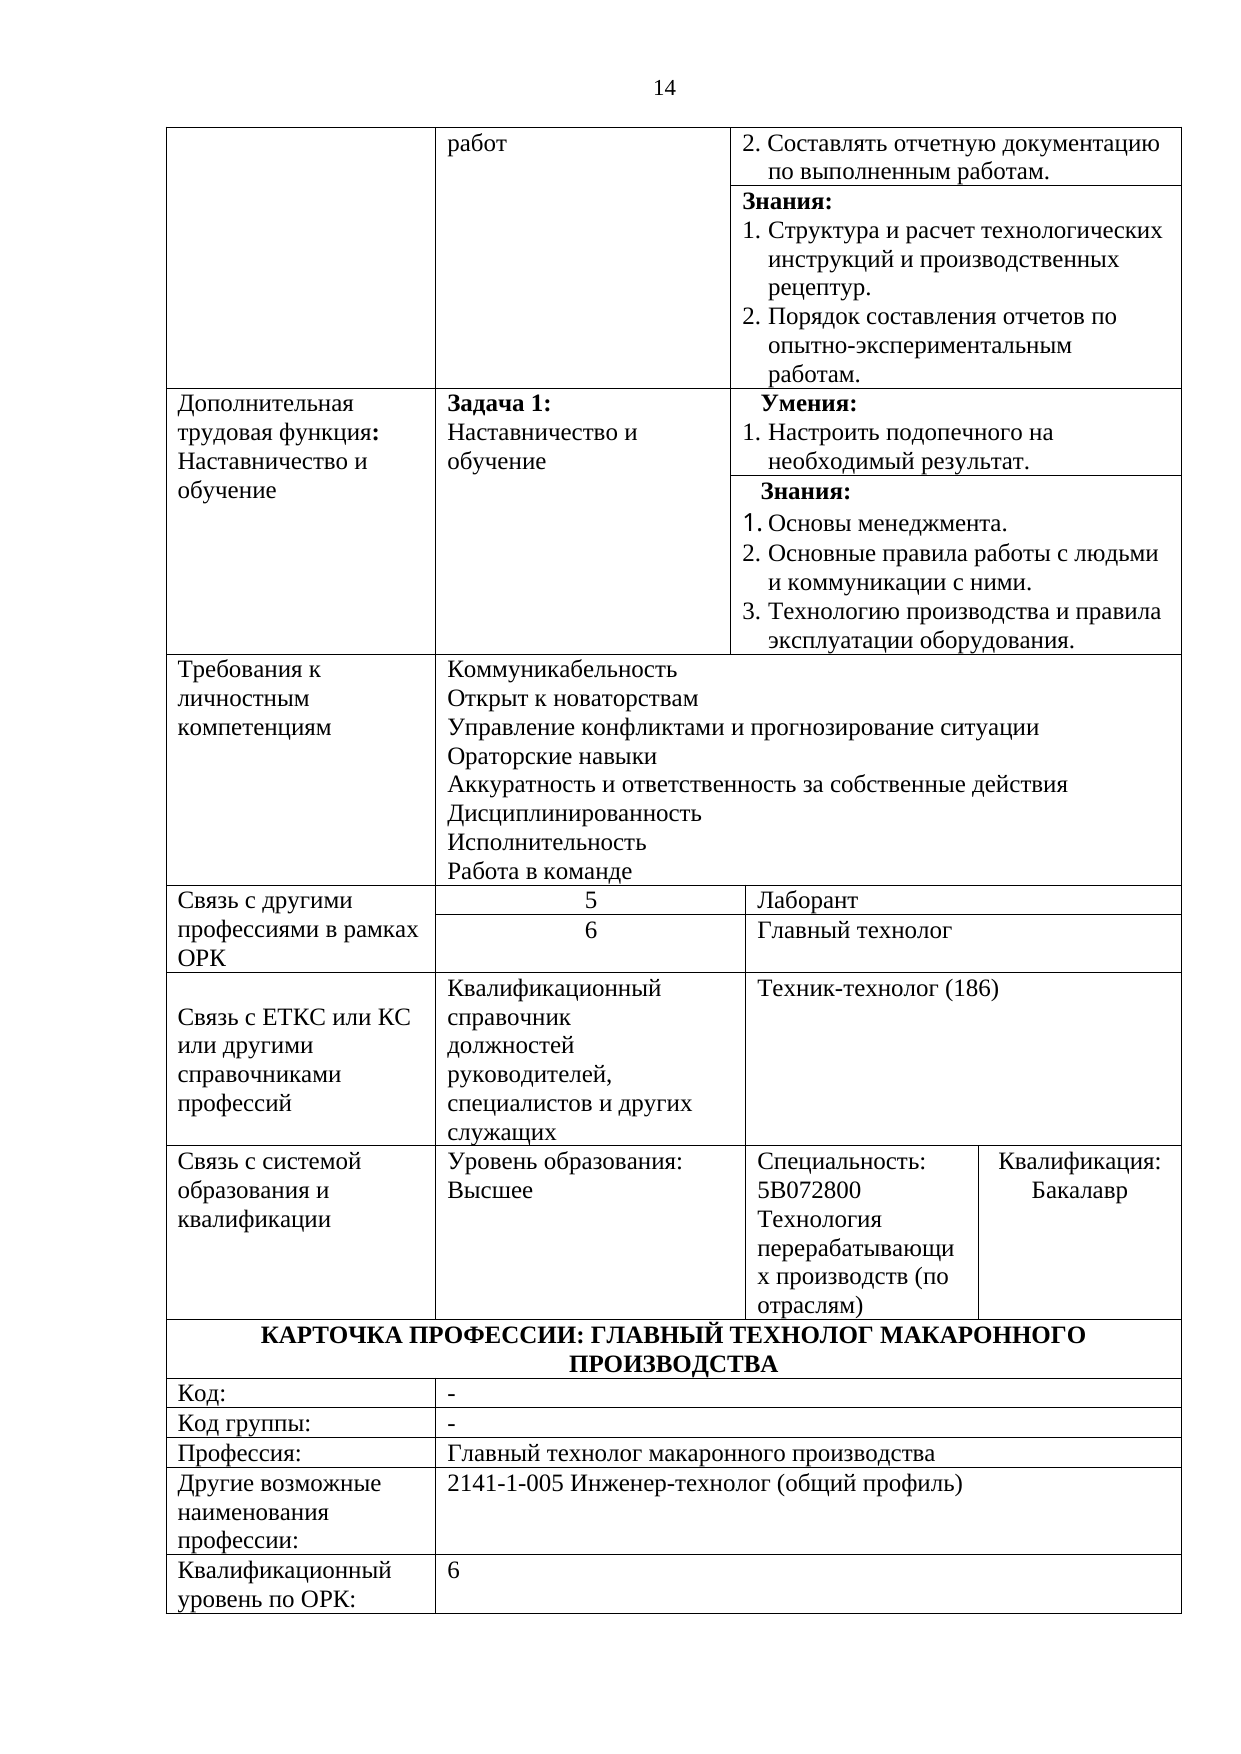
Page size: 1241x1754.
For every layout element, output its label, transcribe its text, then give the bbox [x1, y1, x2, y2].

table_cell Код группы: [167, 1408, 435, 1437]
table_cell Главный технолог [746, 915, 1181, 972]
table_cell Профессия: [167, 1438, 435, 1467]
table_cell Квалификация: Бакалавр [979, 1146, 1181, 1319]
table_cell Умения: Настроить подопечного на необходимый результат. [731, 389, 1181, 475]
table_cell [436, 128, 730, 387]
table_cell Задача 1: Наставничество и обучение [436, 389, 730, 653]
table_cell Знания: Структура и расчет технологических инструкций и производственных рецептур. Порядок составления отчетов по опытно-экспериментальным работам. [731, 186, 1181, 387]
table_cell Код: [167, 1379, 435, 1407]
table_cell Лаборант [746, 886, 1181, 914]
table_cell Другие возможные наименования профессии: [167, 1468, 435, 1554]
table_cell Связь с системой образования и квалификации [167, 1146, 435, 1319]
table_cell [731, 128, 1181, 185]
table_cell - [436, 1408, 1181, 1437]
table_cell 2141-1-005 Инженер-технолог (общий профиль) [436, 1468, 1181, 1554]
table_cell Квалификационный уровень по ОРК: [167, 1555, 435, 1613]
table_cell Связь с ЕТКС или КС или другими справочниками профессий [167, 973, 435, 1145]
table_cell 5 [436, 886, 745, 914]
table_cell Требования к личностным компетенциям [167, 655, 435, 884]
table_cell Знания: Основы менеджмента. Основные правила работы с людьми и коммуникации с ними. Технологию производства и правила эксплуатации оборудования. [731, 476, 1181, 653]
table_cell Уровень образования: Высшее [436, 1146, 745, 1319]
table_cell Коммуникабельность Открыт к новаторствам Управление конфликтами и прогнозирование ситуации Ораторские навыки Аккуратность и ответственность за собственные действия Дисциплинированность Исполнительность Работа в команде [436, 655, 1181, 884]
table_cell Техник-технолог (186) [746, 973, 1181, 1145]
table_cell Дополнительная трудовая функция: Наставничество и обучение [167, 389, 435, 653]
table_cell Квалификационный справочник должностей руководителей, специалистов и других служащих [436, 973, 745, 1145]
table_cell 6 [436, 915, 745, 972]
table_cell Связь с другими профессиями в рамках ОРК [167, 886, 435, 972]
table_cell 6 [436, 1555, 1181, 1613]
table_cell Специальность: 5В072800 Технология перерабатывающих производств (по отраслям) [746, 1146, 978, 1319]
table_cell КАРТОЧКА ПРОФЕССИИ: ГЛАВНЫЙ ТЕХНОЛОГ МАКАРОННОГО ПРОИЗВОДСТВА [167, 1320, 1181, 1377]
table_cell - [436, 1379, 1181, 1407]
table_cell Главный технолог макаронного производства [436, 1438, 1181, 1467]
